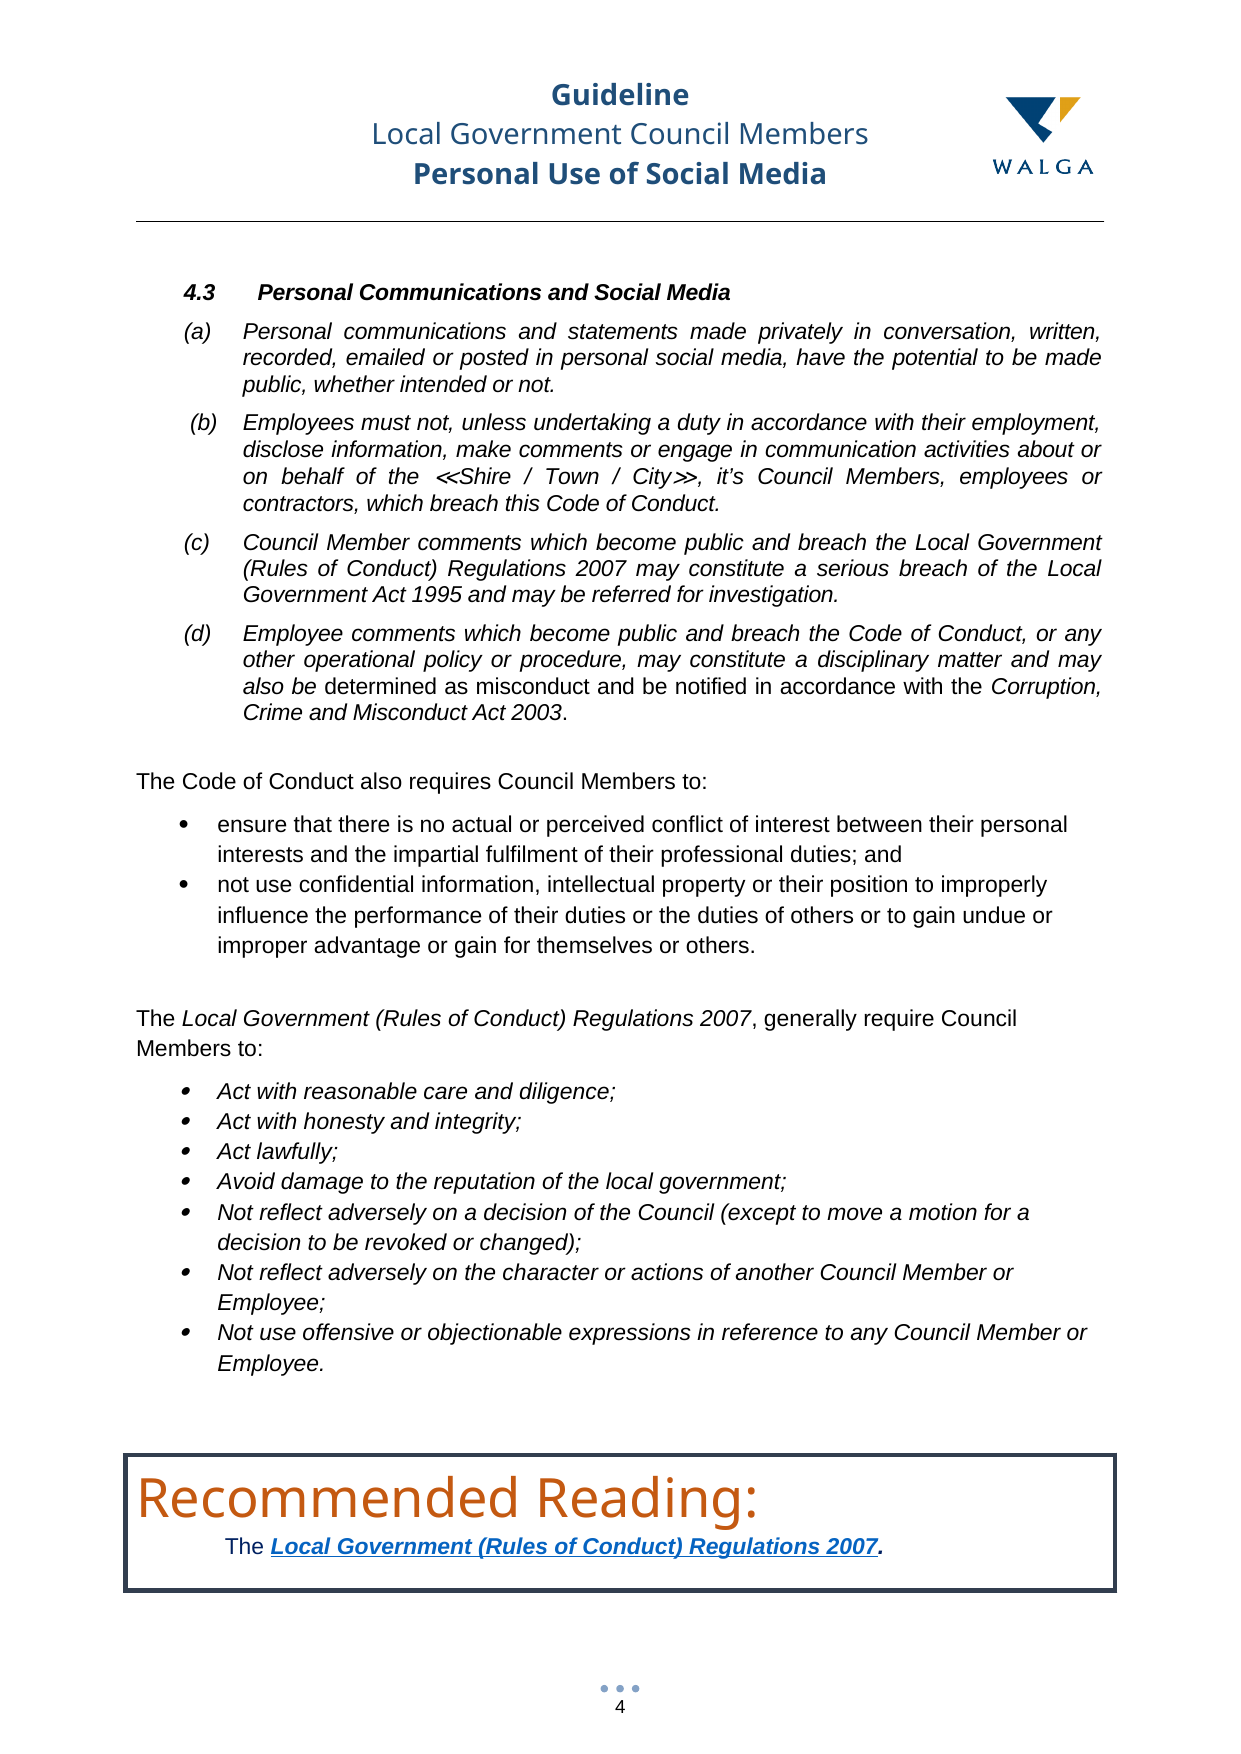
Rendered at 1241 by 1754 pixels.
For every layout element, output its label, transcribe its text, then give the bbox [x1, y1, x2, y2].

picture [992, 97, 1094, 174]
list Not reflect adversely on a decision of the Council (except to move a motion for a decision to be revoked or changed); [179, 1198, 1104, 1255]
list Act with honesty and integrity; [179, 1108, 1104, 1134]
list not use confidential information, intellectual property or their position to improperly influence the performance of their duties or the duties of others or to gain undue or improper advantage or gain for themselves or others. [179, 871, 1104, 958]
list Act lawfully; [179, 1138, 1104, 1164]
text (d) Employee comments which become public and breach the Code of Conduct, or any other operational policy or procedure, may constitute a disciplinary matter and may also be determined as misconduct and be notified in accordance with the Corruption, Crime and Misconduct Act 2003. [184, 620, 1104, 726]
list ensure that there is no actual or perceived conflict of interest between their personal interests and the impartial fulfilment of their professional duties; and [179, 811, 1104, 867]
text 4.3 Personal Communications and Social Media [184, 279, 1104, 305]
text Recommended Reading: [128, 1457, 1113, 1533]
list Act with reasonable care and diligence; [179, 1078, 1104, 1104]
text (c) Council Member comments which become public and breach the Local Government (Rules of Conduct) Regulations 2007 may constitute a serious breach of the Local Government Act 1995 and may be referred for investigation. [184, 528, 1104, 608]
text The Local Government (Rules of Conduct) Regulations 2007, generally require Council Members to: [136, 1005, 1104, 1061]
list Not reflect adversely on the character or actions of another Council Member or Employee; [179, 1259, 1104, 1315]
text (b) Employees must not, unless undertaking a duty in accordance with their employment, disclose information, make comments or engage in communication activities about or on behalf of the ≪Shire / Town / City≫, it’s Council Members, employees or contractors, which breach this Code of Conduct. [184, 409, 1104, 516]
text The Code of Conduct also requires Council Members to: [136, 768, 1104, 794]
text The Local Government (Rules of Conduct) Regulations 2007. [136, 1533, 1104, 1559]
text (a) Personal communications and statements made privately in conversation, written, recorded, emailed or posted in personal social media, have the potential to be made public, whether intended or not. [184, 318, 1104, 397]
list Avoid damage to the reputation of the local government; [179, 1168, 1104, 1194]
list Not use offensive or objectionable expressions in reference to any Council Member or Employee. [179, 1319, 1104, 1376]
